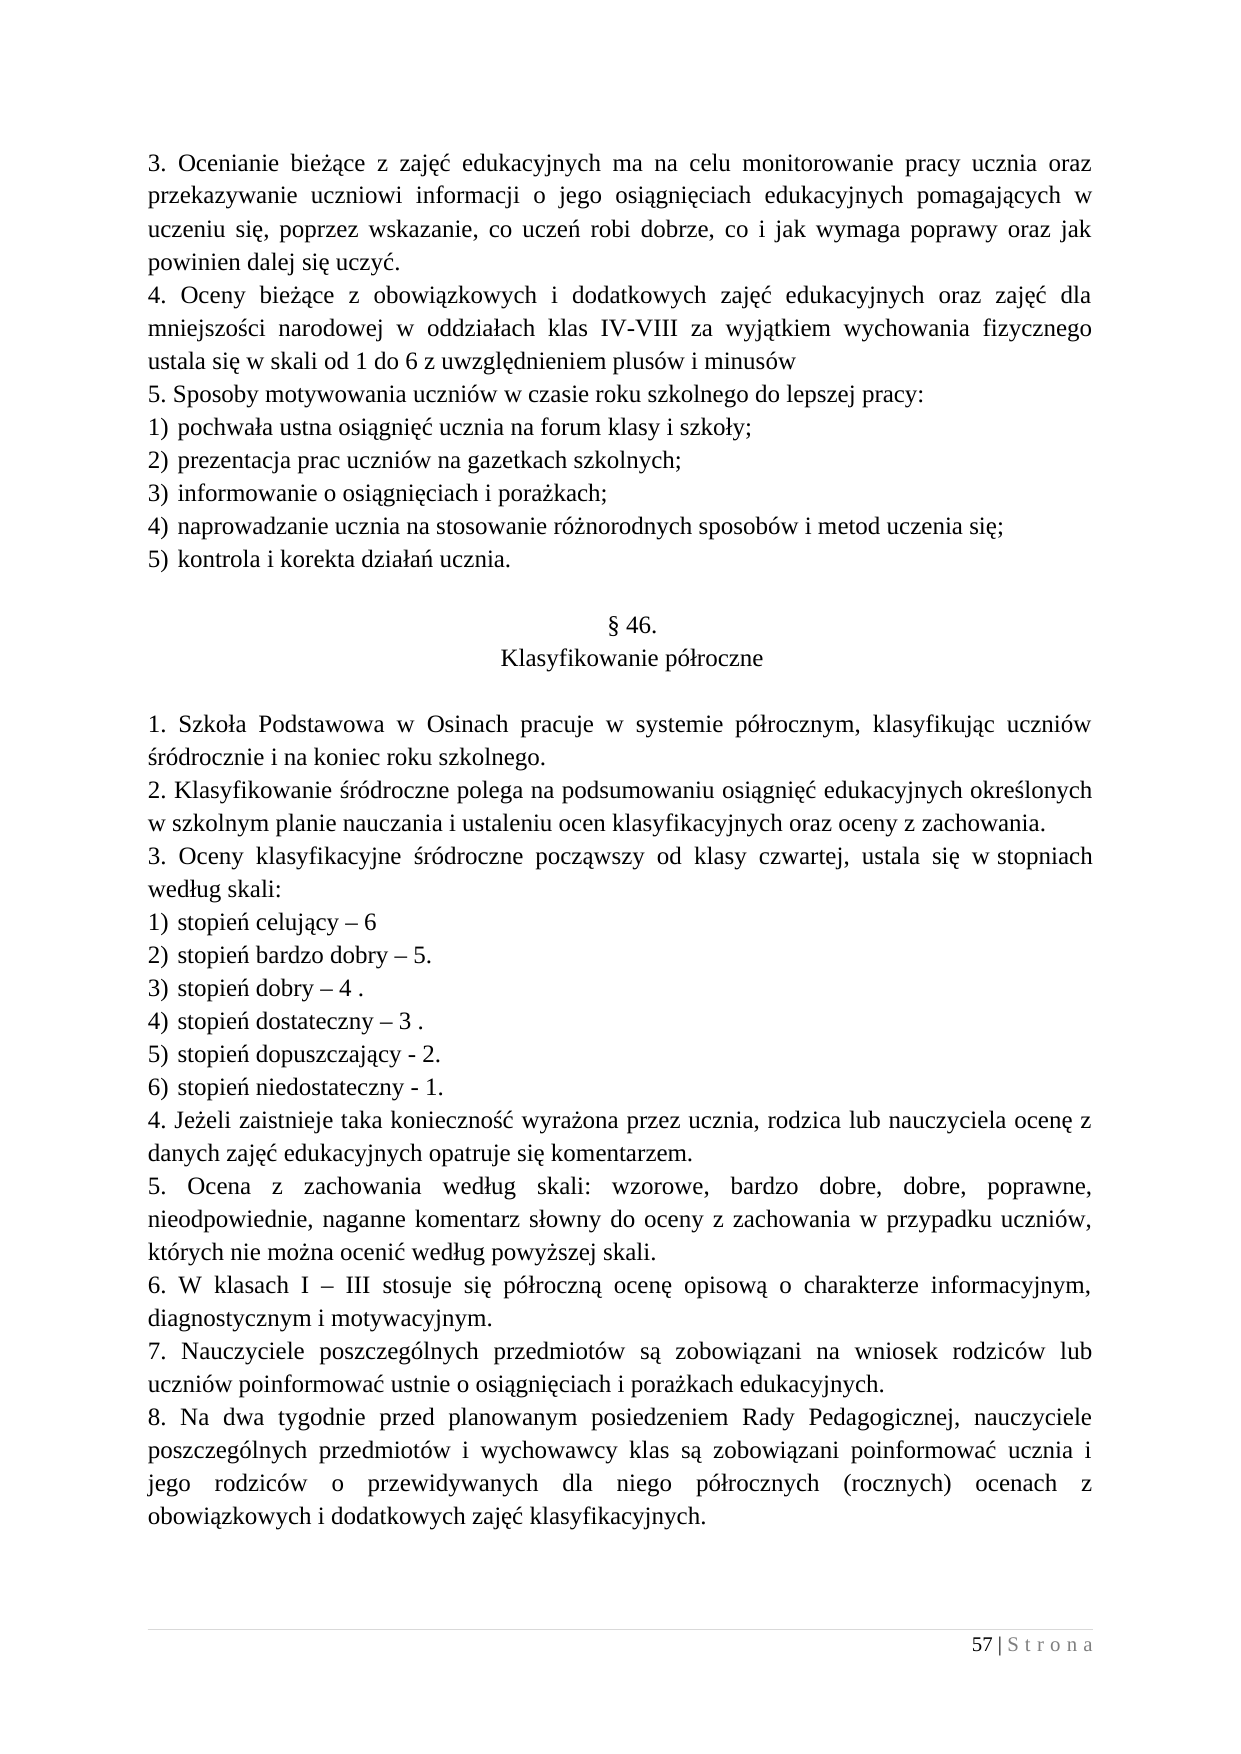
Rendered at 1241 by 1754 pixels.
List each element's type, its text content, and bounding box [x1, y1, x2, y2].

text 2. Klasyfikowanie śródroczne polega na podsumowaniu osiągnięć edukacyjnych określonych w szkolnym planie nauczania i ustaleniu ocen klasyfikacyjnych oraz oceny z zachowania. [148, 775, 1093, 837]
text 5. Sposoby motywowania uczniów w czasie roku szkolnego do lepszej pracy: [148, 379, 1093, 407]
text 3. Ocenianie bieżące z zajęć edukacyjnych ma na celu monitorowanie pracy ucznia oraz przekazywanie uczniowi informacji o jego osiągnięciach edukacyjnych pomagających w uczeniu się, poprzez wskazanie, co uczeń robi dobrze, co i jak wymaga poprawy oraz jak powinien dalej się uczyć. [148, 148, 1093, 275]
text 8. Na dwa tygodnie przed planowanym posiedzeniem Rady Pedagogicznej, nauczyciele poszczególnych przedmiotów i wychowawcy klas są zobowiązani poinformować ucznia i jego rodziców o przewidywanych dla niego półrocznych (rocznych) ocenach z obowiązkowych i dodatkowych zajęć klasyfikacyjnych. [148, 1402, 1093, 1530]
list prezentacja prac uczniów na gazetkach szkolnych; [148, 445, 1093, 473]
list stopień dostateczny – 3 . [148, 1006, 1093, 1035]
text § 46. [171, 610, 1093, 639]
list stopień niedostateczny - 1. [148, 1072, 1093, 1101]
list pochwała ustna osiągnięć ucznia na forum klasy i szkoły; [148, 412, 1093, 441]
text 3. Oceny klasyfikacyjne śródroczne począwszy od klasy czwartej, ustala się w stopniach według skali: [148, 841, 1093, 903]
text Klasyfikowanie półroczne [171, 643, 1093, 672]
text 6. W klasach I – III stosuje się półroczną ocenę opisową o charakterze informacyjnym, diagnostycznym i motywacyjnym. [148, 1270, 1093, 1332]
list stopień dopuszczający - 2. [148, 1039, 1093, 1068]
text 4. Oceny bieżące z obowiązkowych i dodatkowych zajęć edukacyjnych oraz zajęć dla mniejszości narodowej w oddziałach klas IV-VIII za wyjątkiem wychowania fizycznego ustala się w skali od 1 do 6 z uwzględnieniem plusów i minusów [148, 280, 1093, 374]
list kontrola i korekta działań ucznia. [148, 544, 1093, 573]
text 5. Ocena z zachowania według skali: wzorowe, bardzo dobre, dobre, poprawne, nieodpowiednie, naganne komentarz słowny do oceny z zachowania w przypadku uczniów, których nie można ocenić według powyższej skali. [148, 1171, 1093, 1266]
list informowanie o osiągnięciach i porażkach; [148, 478, 1093, 507]
list stopień celujący – 6 [148, 907, 1093, 936]
text 4. Jeżeli zaistnieje taka konieczność wyrażona przez ucznia, rodzica lub nauczyciela ocenę z danych zajęć edukacyjnych opatruje się komentarzem. [148, 1105, 1093, 1167]
text 7. Nauczyciele poszczególnych przedmiotów są zobowiązani na wniosek rodziców lub uczniów poinformować ustnie o osiągnięciach i porażkach edukacyjnych. [148, 1336, 1093, 1398]
list naprowadzanie ucznia na stosowanie różnorodnych sposobów i metod uczenia się; [148, 511, 1093, 539]
text 1. Szkoła Podstawowa w Osinach pracuje w systemie półrocznym, klasyfikując uczniów śródrocznie i na koniec roku szkolnego. [148, 709, 1093, 771]
list stopień dobry – 4 . [148, 973, 1093, 1002]
list stopień bardzo dobry – 5. [148, 940, 1093, 969]
